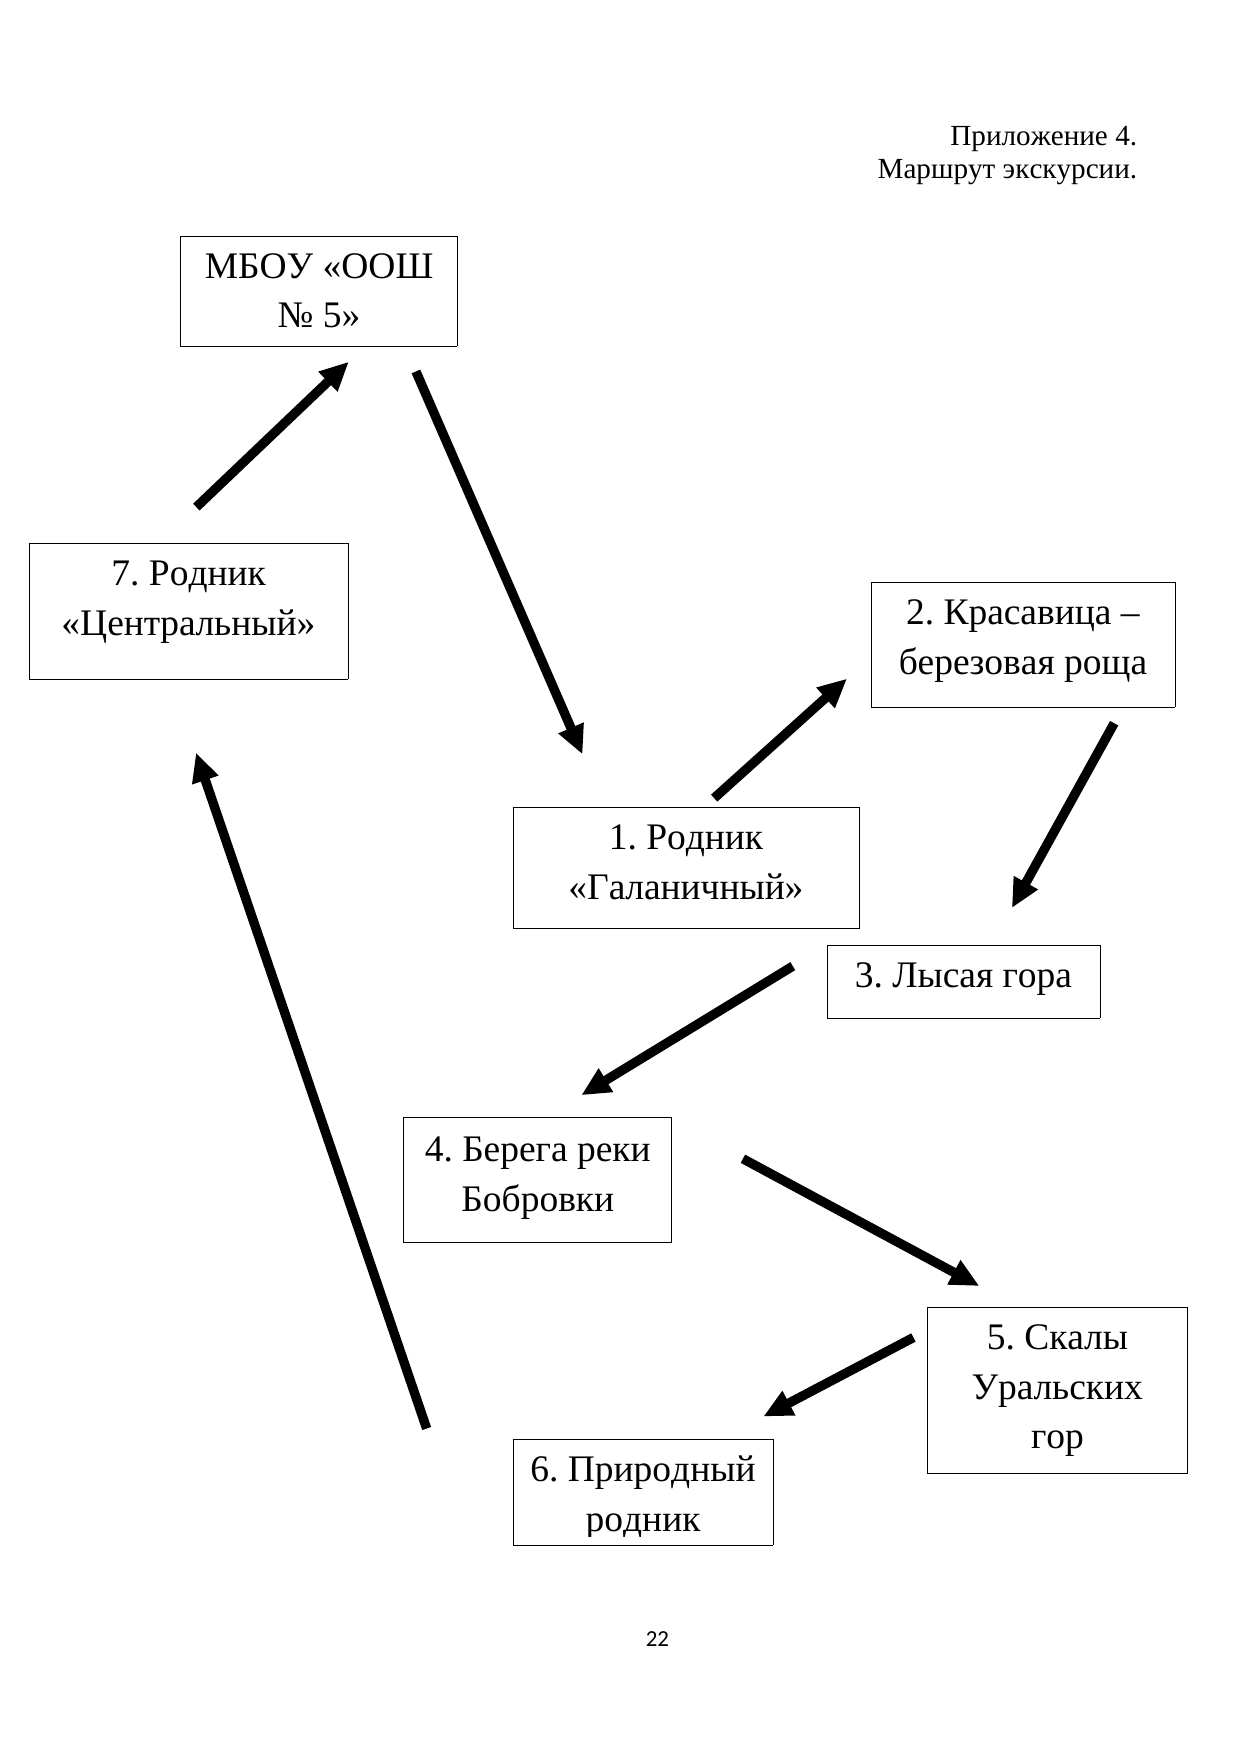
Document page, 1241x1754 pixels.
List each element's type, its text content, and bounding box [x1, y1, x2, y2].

text Приложение 4. [177, 118, 1137, 152]
text Маршрут экскурсии. [177, 152, 1137, 185]
